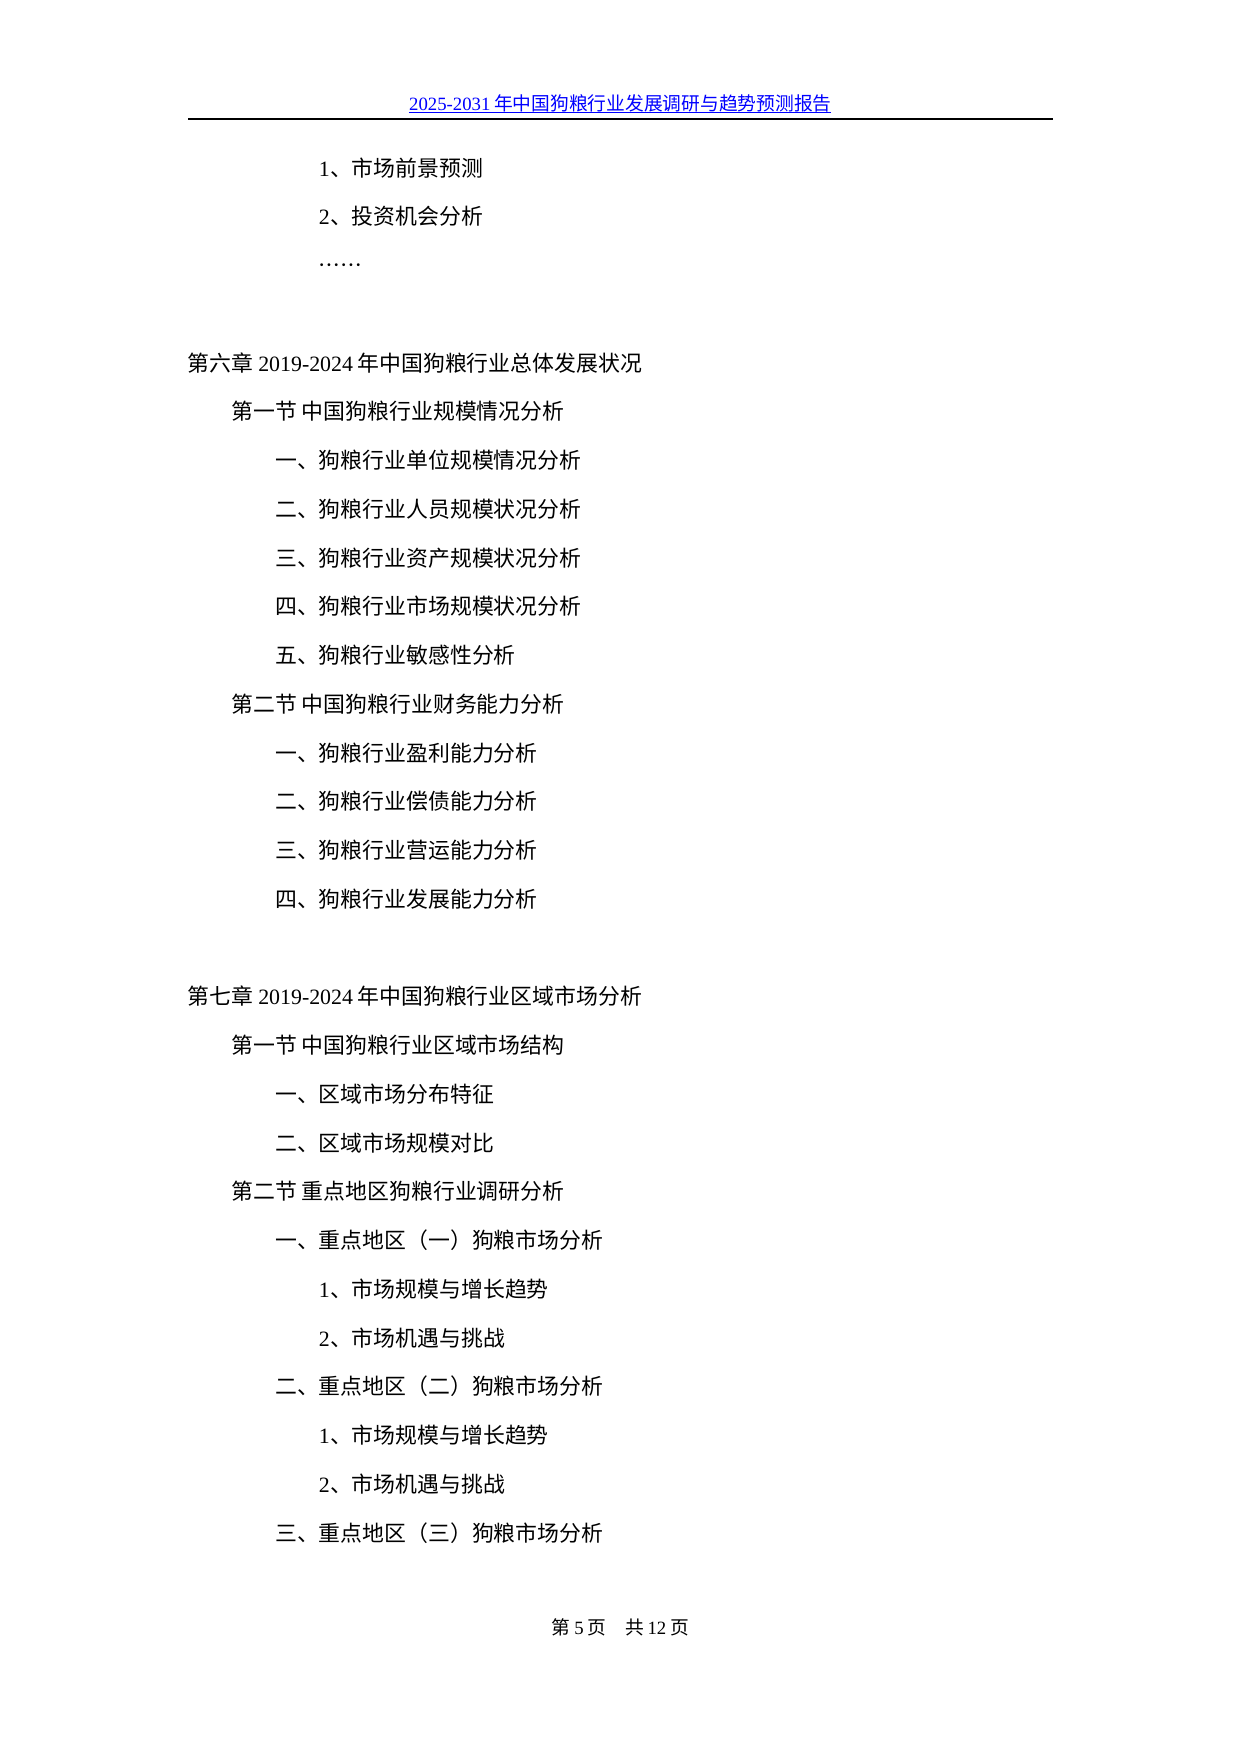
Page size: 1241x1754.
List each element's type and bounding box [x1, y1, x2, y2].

text [187, 150, 1053, 1548]
